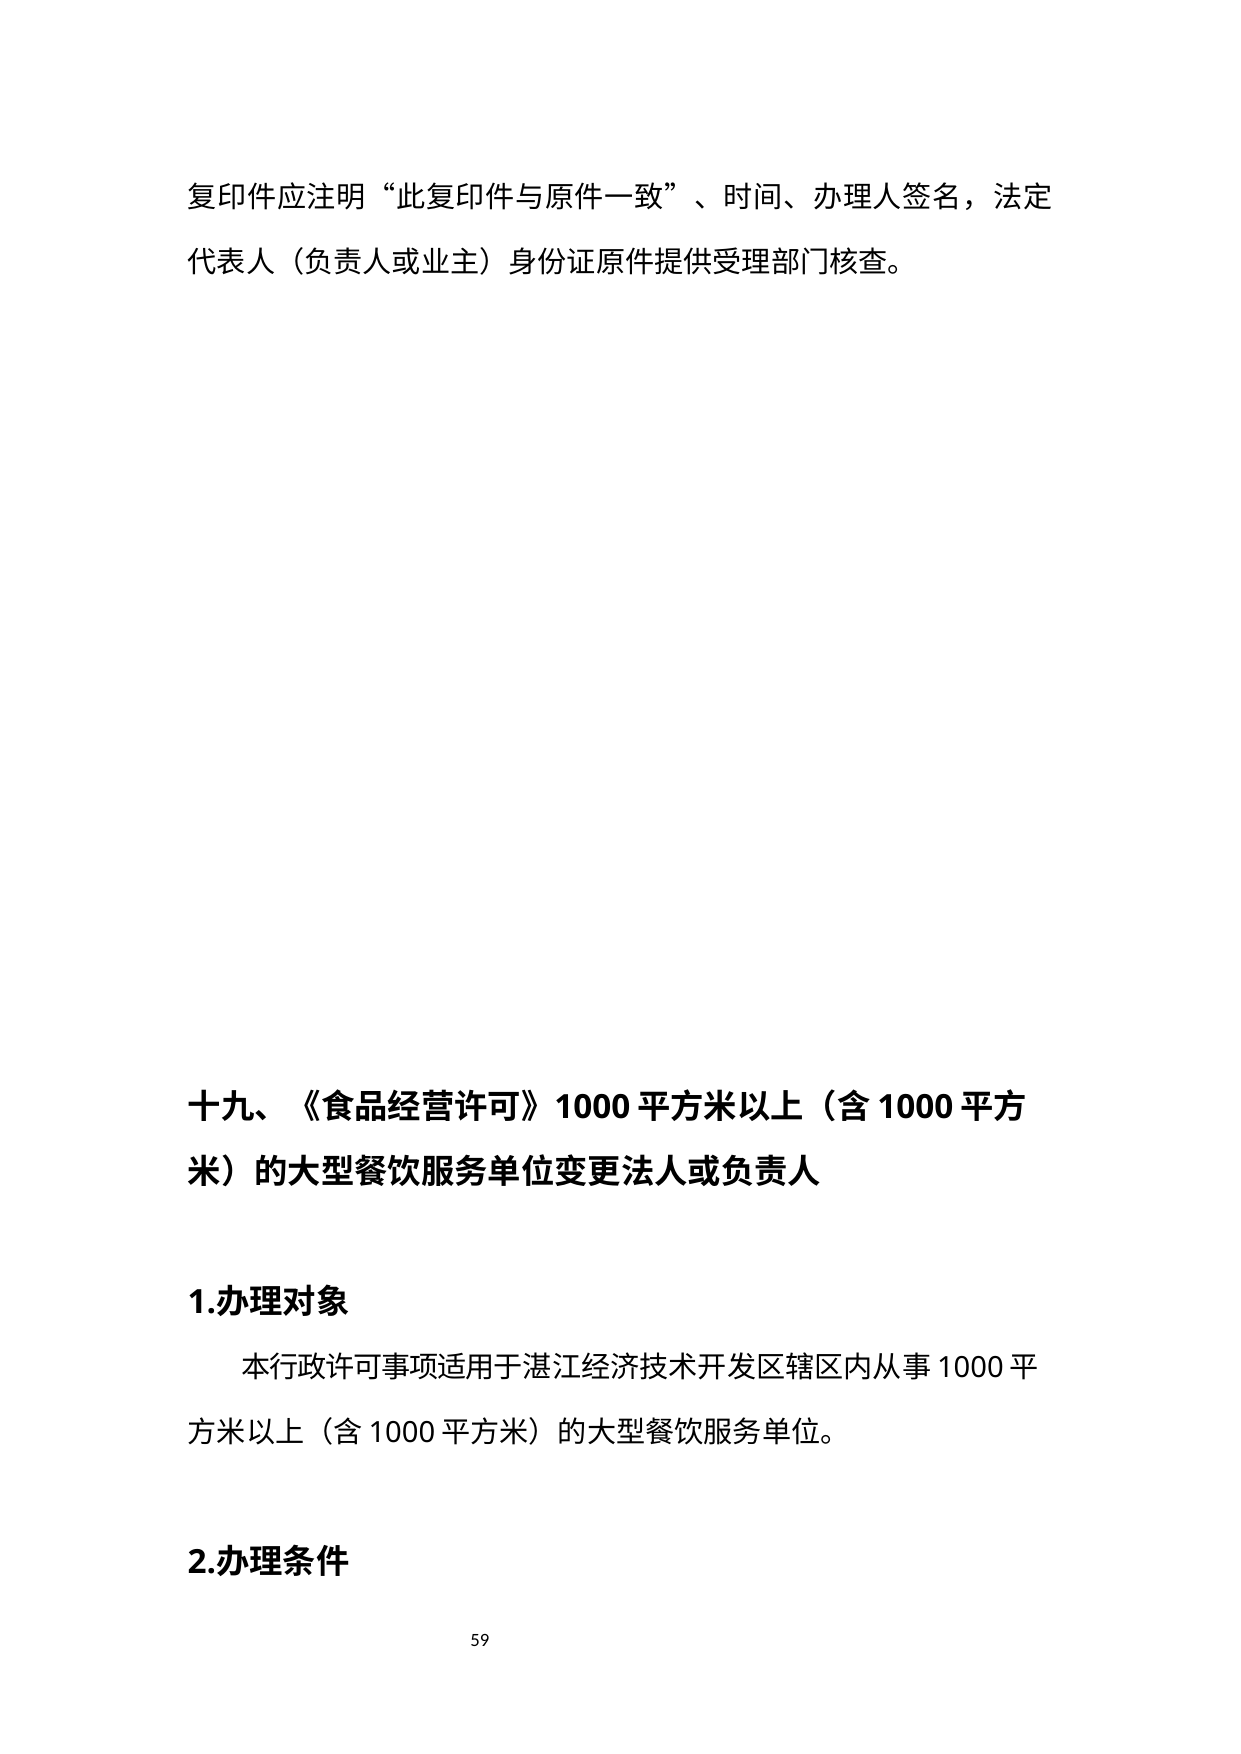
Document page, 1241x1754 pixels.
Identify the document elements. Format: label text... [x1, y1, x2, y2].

text 本行政许可事项适用于湛江经济技术开发区辖区内从事1000平方米以上（含1000平方米）的大型餐饮服务单位。 [187, 1332, 1053, 1462]
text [187, 162, 1053, 292]
text 1.办理对象 [187, 1267, 1053, 1332]
text 2.办理条件 [187, 1527, 1053, 1592]
text 十九、《食品经营许可》1000平方米以上（含1000平方米）的大型餐饮服务单位变更法人或负责人 [187, 1072, 1053, 1202]
